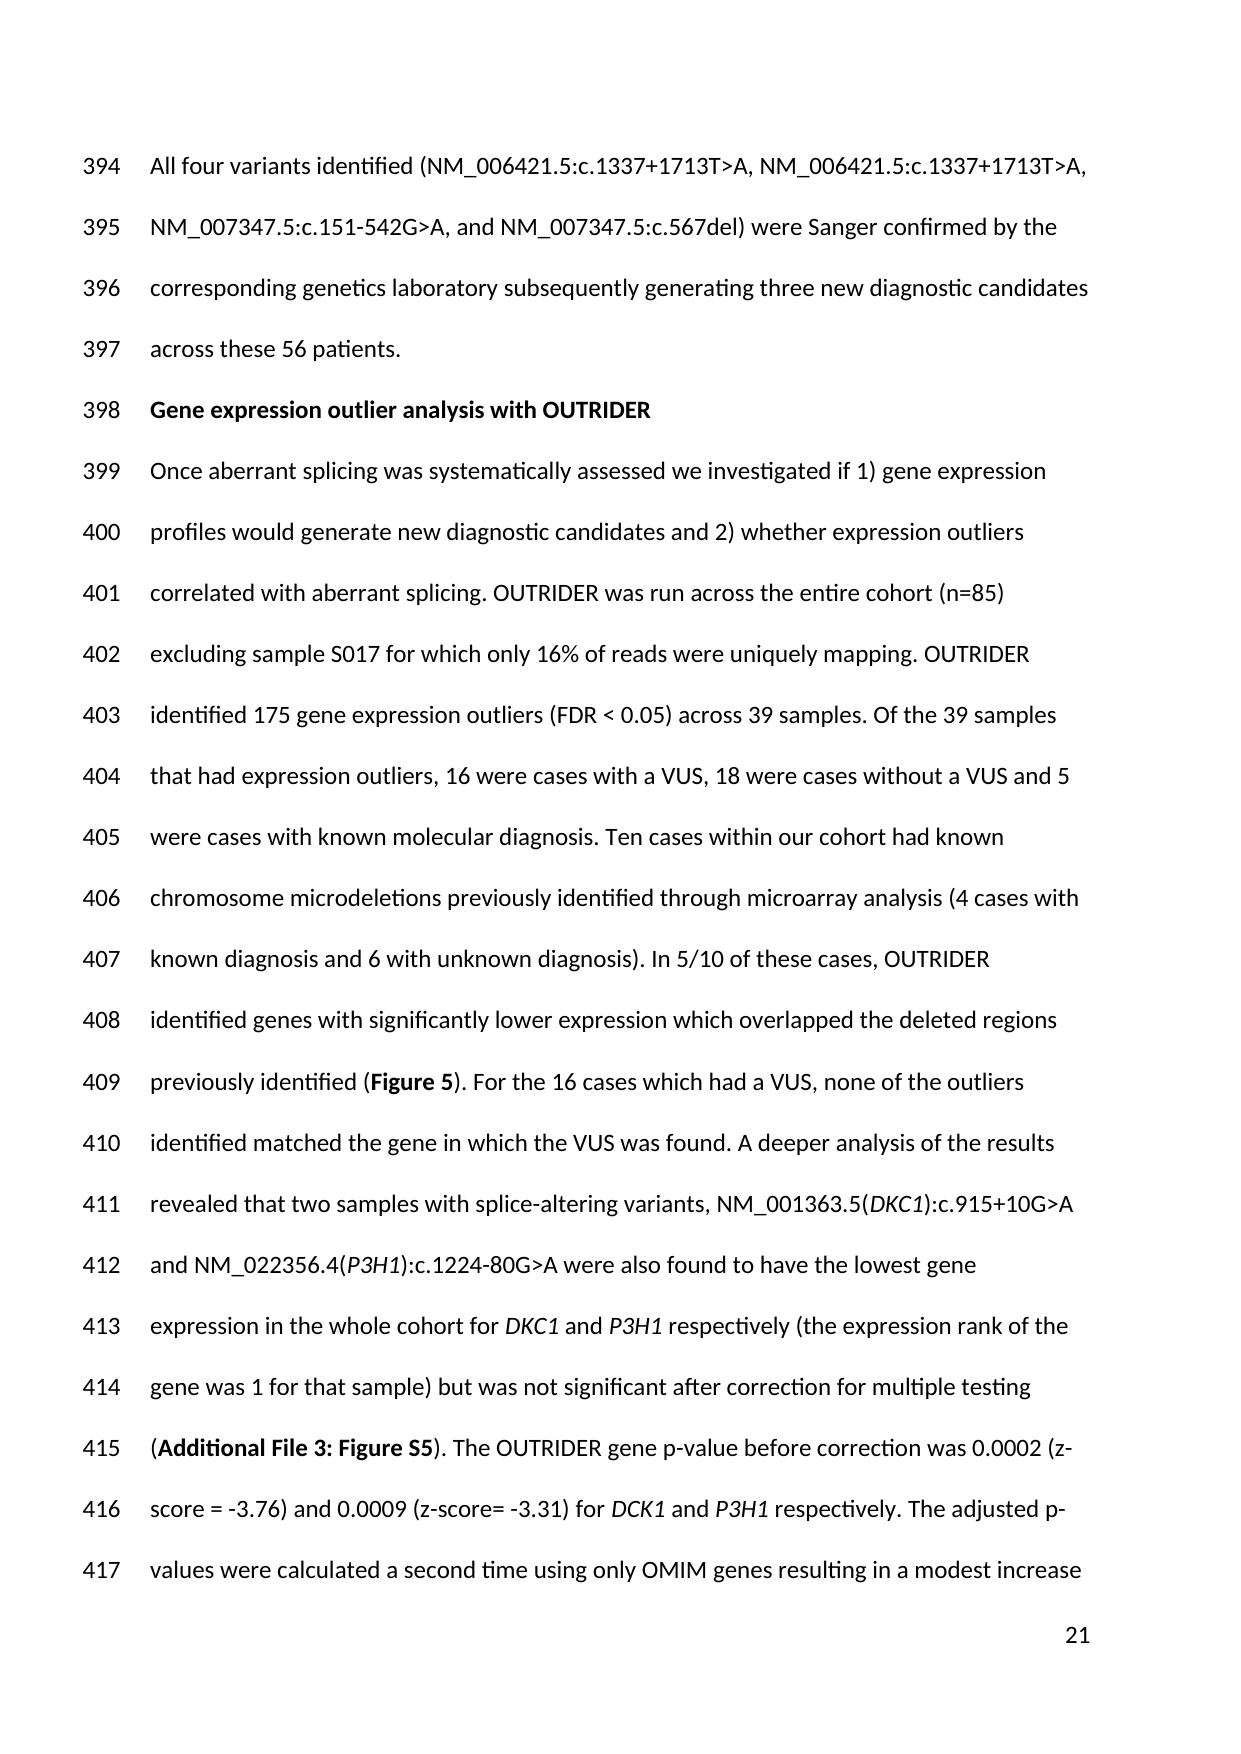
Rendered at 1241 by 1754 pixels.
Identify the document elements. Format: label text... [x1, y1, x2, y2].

subtitle Gene expression outlier analysis with OUTRIDER [150, 394, 1090, 425]
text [150, 455, 1090, 1584]
text All four variants identified (NM_006421.5:c.1337+1713T>A, NM_006421.5:c.1337+1713T>A, NM_007347.5:c.151-542G>A, and NM_007347.5:c.567del) were Sanger confirmed by the corresponding genetics laboratory subsequently generating three new diagnostic candidates across these 56 patients. [150, 150, 1090, 364]
